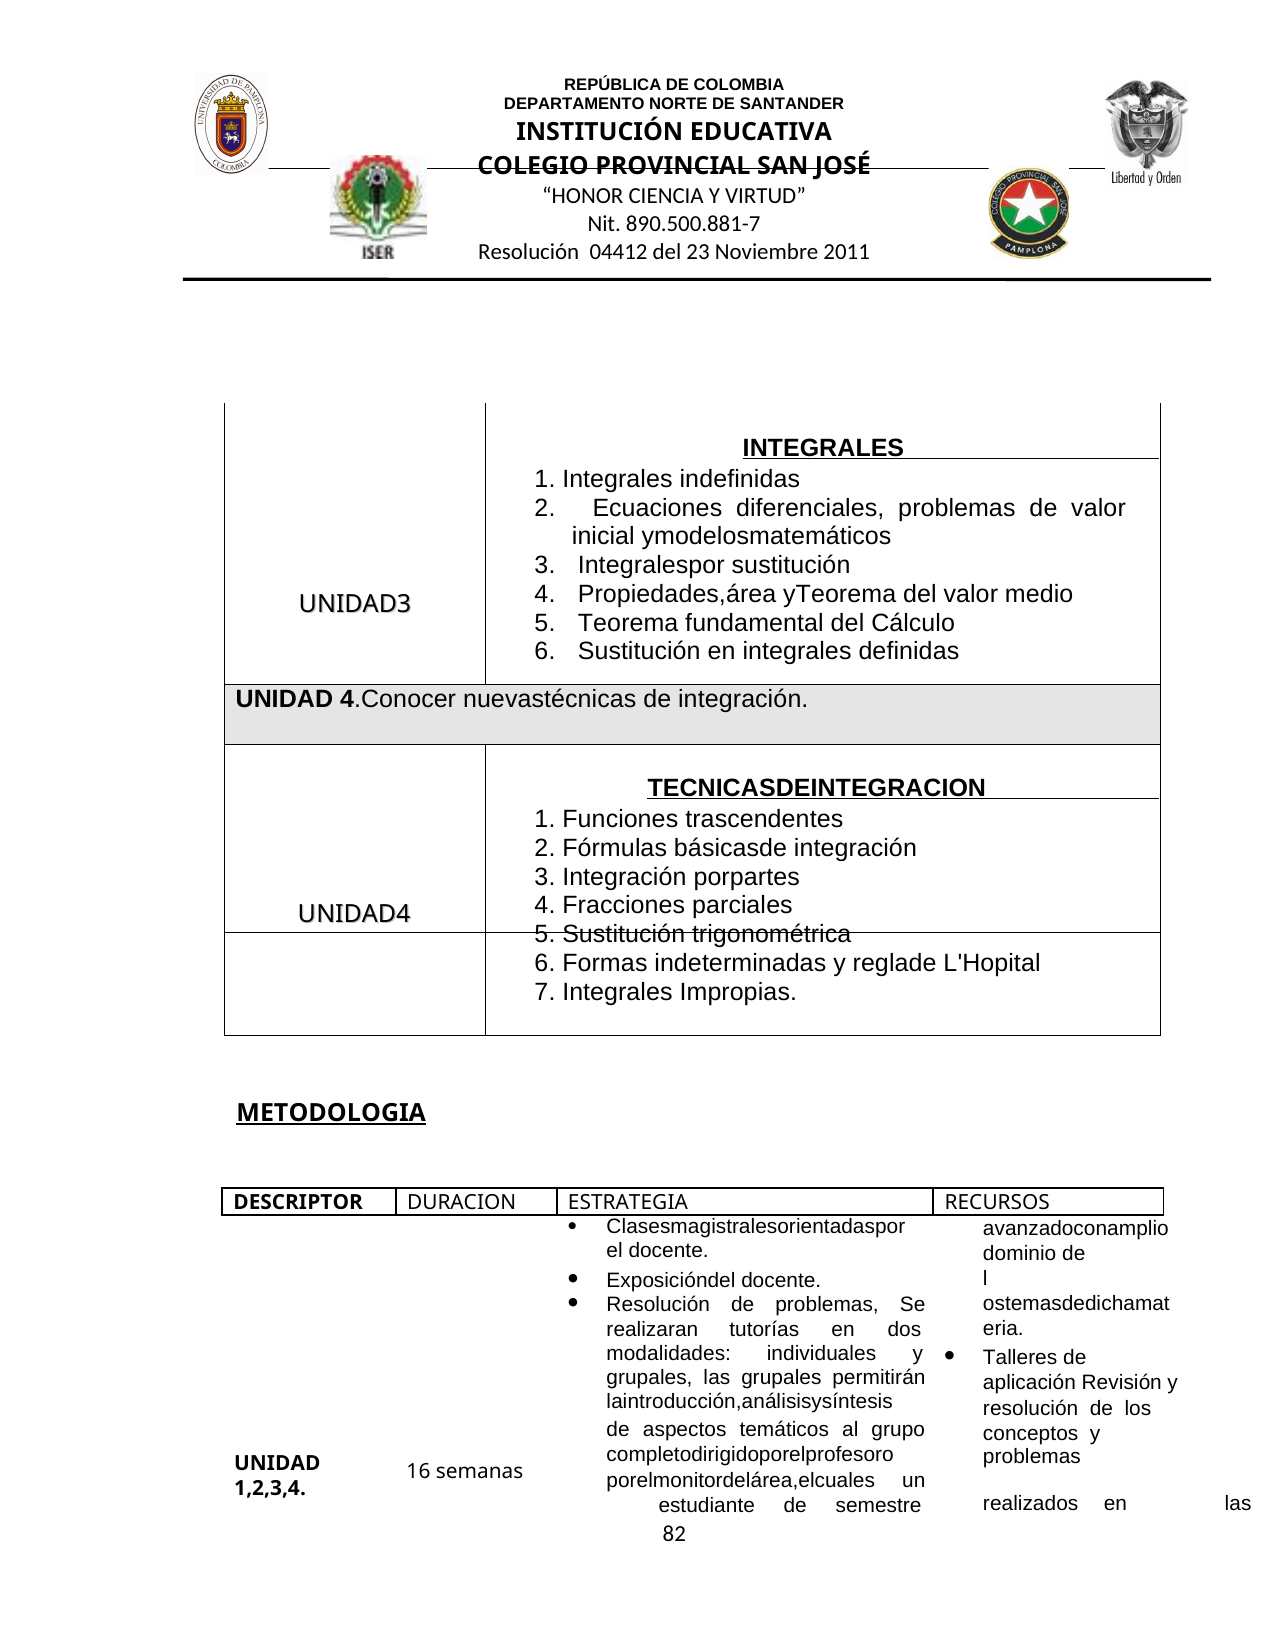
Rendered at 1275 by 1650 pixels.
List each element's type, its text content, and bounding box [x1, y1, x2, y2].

table_header ESTRATEGIA [558, 1189, 932, 1214]
table_cell TECNICASDEINTEGRACION 1. Funciones trascendentes 2. Fórmulas básicasde integración 3. Integración porpartes 4. Fracciones parciales 5. Sustitución trigonométrica 6. Formas indeterminadas y reglade L'Hopital 7. Integrales Impropias. [486, 745, 1160, 1035]
text  Resolución de problemas, Se realizaran tutorías en dos modalidades: individuales y grupales, las grupales permitirán laintroducción,análisisysíntesis [569, 1292, 925, 1413]
text de aspectos temáticos al grupo completodirigidoporelprofesoro porelmonitordelárea,elcuales un estudiante de semestre [606, 1417, 925, 1517]
table_header INTEGRALES 1. Integrales indefinidas 2. Ecuaciones diferenciales, problemas de valor inicial ymodelosmatemáticos 3. Integralespor sustitución 4. Propiedades,área yTeorema del valor medio 5. Teorema fundamental del Cálculo 6. Sustitución en integrales definidas [486, 403, 1160, 683]
table_cell UNIDAD4 [225, 745, 485, 1035]
picture [329, 155, 427, 259]
text  Talleres de aplicación Revisión y resolución de los conceptos y [945, 1344, 1182, 1445]
picture [193, 73, 269, 175]
text problemas realizados en las [983, 1445, 1179, 1515]
text  Clasesmagistralesorientadaspor [569, 1216, 934, 1238]
table_cell UNIDAD 4.Conocer nuevastécnicas de integración. [225, 685, 1160, 744]
text  Exposicióndel docente. [569, 1262, 925, 1292]
table_header RECURSOS [934, 1189, 1163, 1214]
text UNIDAD [234, 1448, 520, 1469]
text avanzadoconamplio dominio de lostemasdedichamateria. [983, 1216, 1179, 1340]
table_header DURACION [397, 1189, 556, 1214]
text 1,2,3,4. 16 semanas [234, 1469, 531, 1498]
table_header UNIDAD3 [225, 403, 485, 683]
table_header DESCRIPTOR [223, 1189, 395, 1214]
text el docente. [606, 1238, 925, 1262]
text METODOLOGIA [236, 1101, 1171, 1127]
picture [988, 166, 1069, 259]
